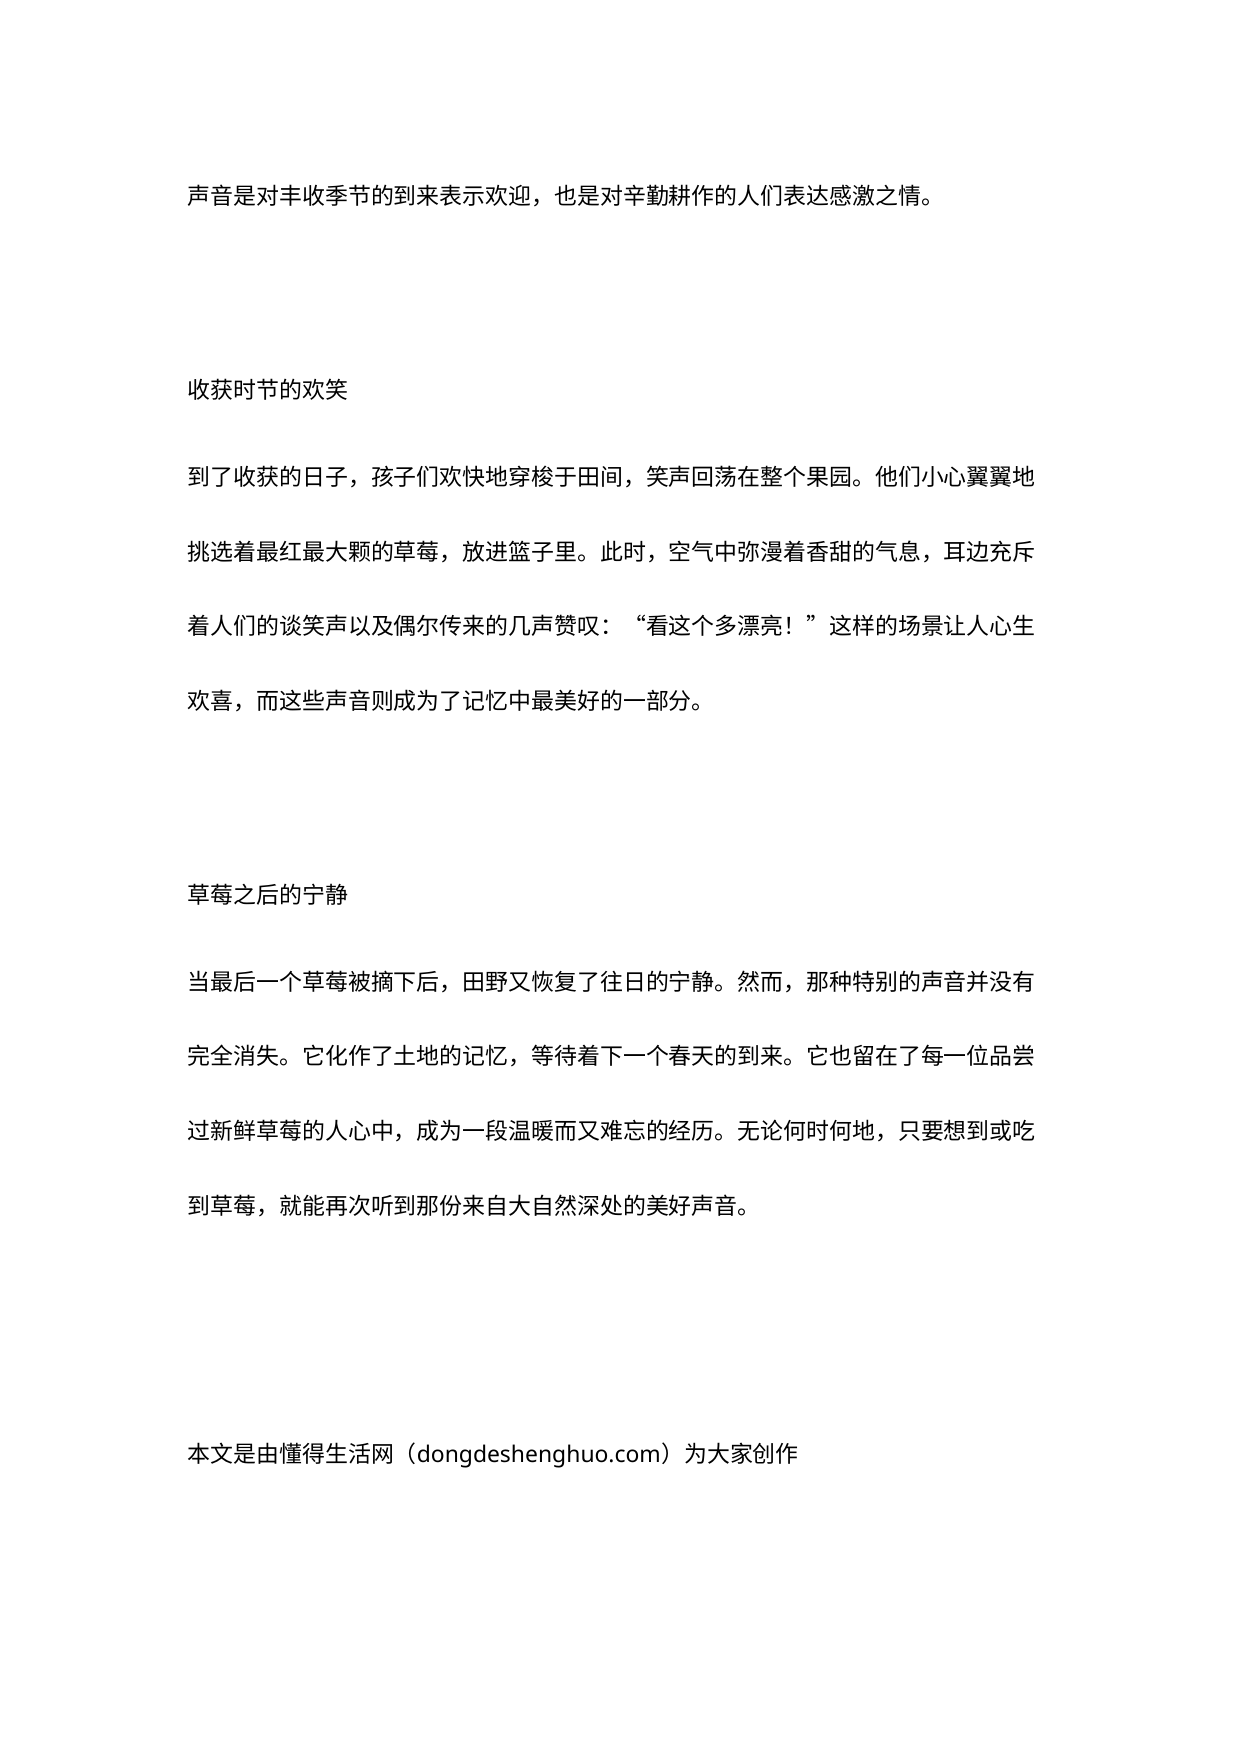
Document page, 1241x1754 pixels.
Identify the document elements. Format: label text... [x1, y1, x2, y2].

text 当最后一个草莓被摘下后，田野又恢复了往日的宁静。然而，那种特别的声音并没有完全消失。它化作了土地的记忆，等待着下一个春天的到来。它也留在了每一位品尝过新鲜草莓的人心中，成为一段温暖而又难忘的经历。无论何时何地，只要想到或吃到草莓，就能再次听到那份来自大自然深处的美好声音。 [187, 948, 1053, 1237]
text 草莓之后的宁静 [187, 861, 1053, 926]
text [187, 162, 1053, 227]
text 收获时节的欢笑 [187, 356, 1053, 421]
text 本文是由懂得生活网（dongdeshenghuo.com）为大家创作 [187, 1420, 1053, 1485]
text 到了收获的日子，孩子们欢快地穿梭于田间，笑声回荡在整个果园。他们小心翼翼地挑选着最红最大颗的草莓，放进篮子里。此时，空气中弥漫着香甜的气息，耳边充斥着人们的谈笑声以及偶尔传来的几声赞叹：“看这个多漂亮！”这样的场景让人心生欢喜，而这些声音则成为了记忆中最美好的一部分。 [187, 443, 1053, 732]
